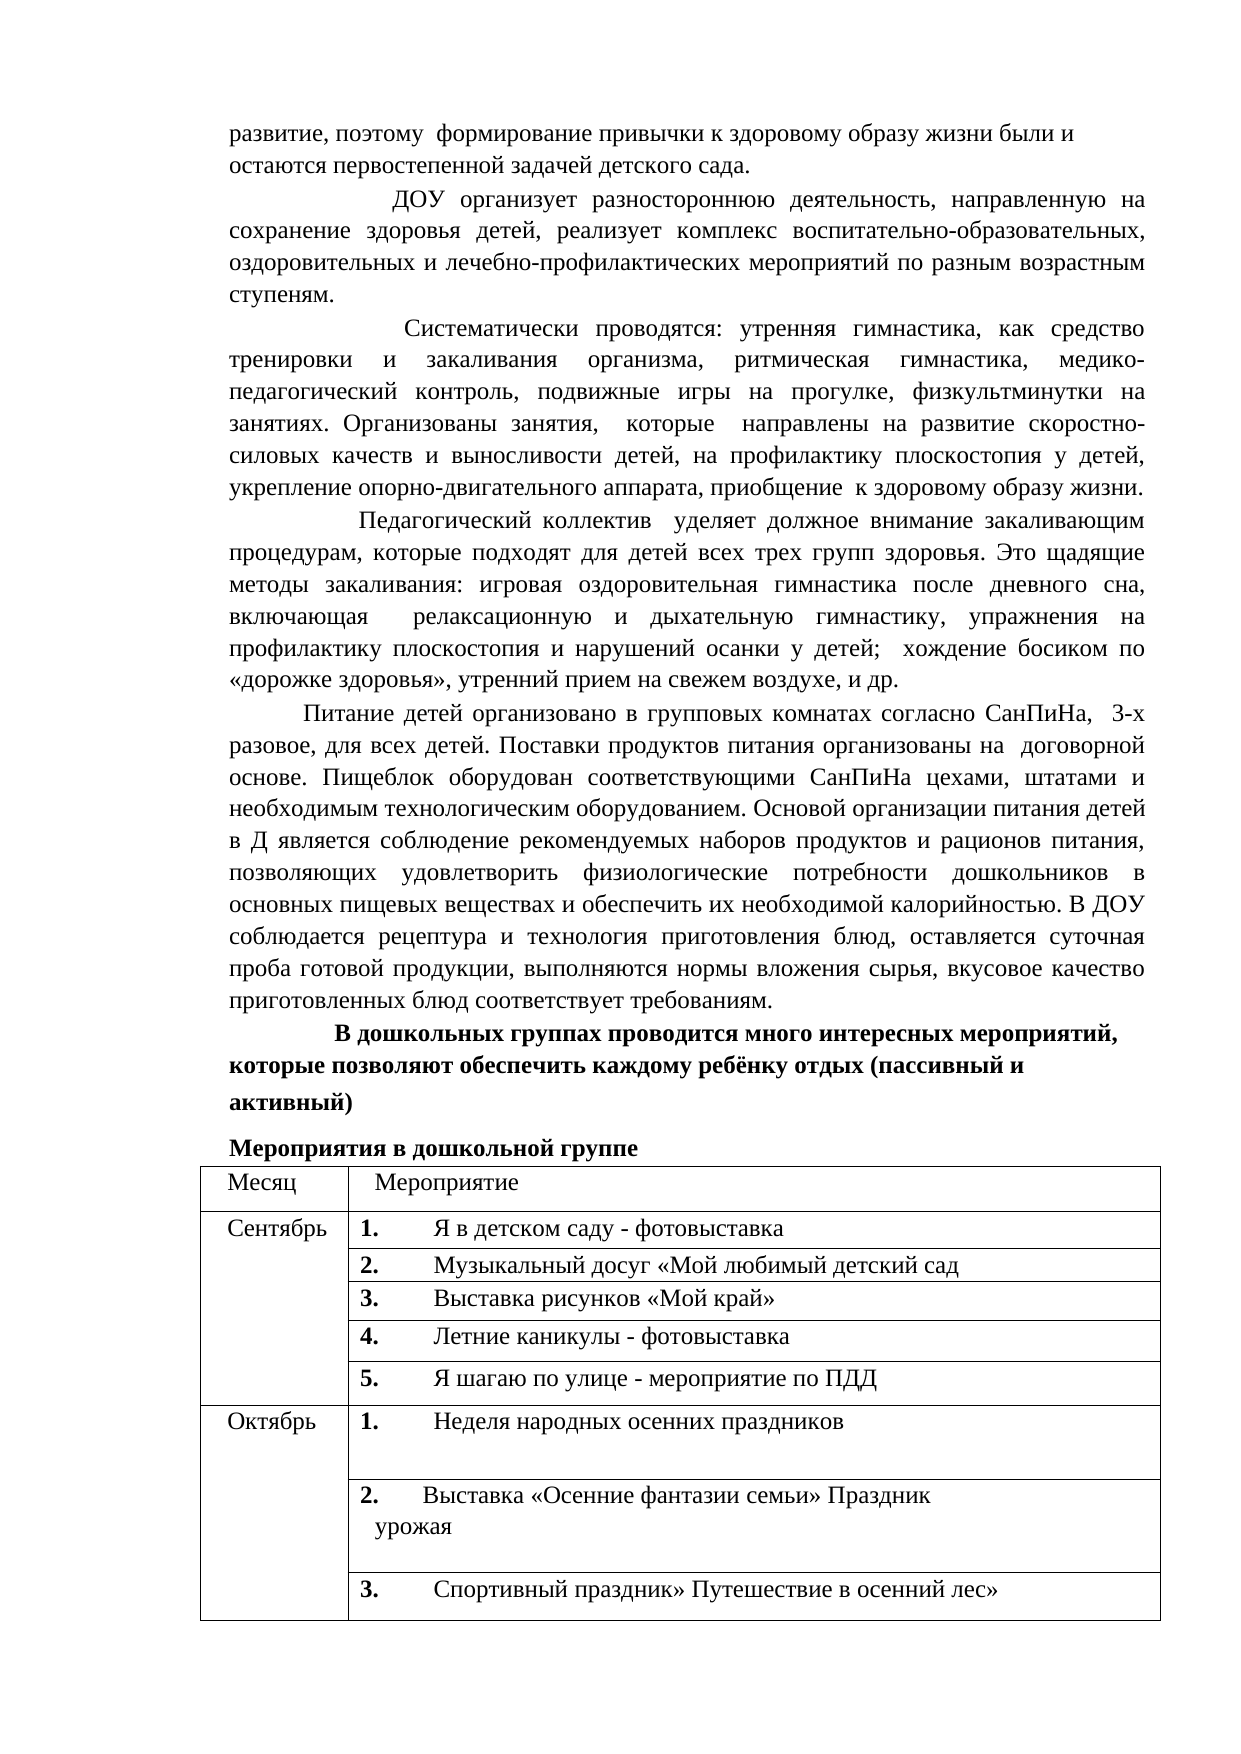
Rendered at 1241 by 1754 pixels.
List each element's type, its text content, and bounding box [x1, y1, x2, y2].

table_cell 5. [349, 1362, 433, 1404]
table_cell Спортивный праздник» Путешествие в осенний лес» [433, 1573, 1160, 1620]
text Систематически проводятся: утренняя гимнастика, как средство тренировки и закаливания организма, ритмическая гимнастика, медико-педагогический контроль, подвижные игры на прогулке, физкультминутки на занятиях. Организованы занятия, которые направлены на развитие скоростно-силовых качеств и выносливости детей, на профилактику плоскостопия у детей, укрепление опорно-двигательного аппарата, приобщение к здоровому образу жизни. [229, 313, 1146, 501]
table_header Месяц [201, 1167, 348, 1211]
text Педагогический коллектив уделяет должное внимание закаливающим процедурам, которые подходят для детей всех трех групп здоровья. Это щадящие методы закаливания: игровая оздоровительная гимнастика после дневного сна, включающая релаксационную и дыхательную гимнастику, упражнения на профилактику плоскостопия и нарушений осанки у детей; хождение босиком по «дорожке здоровья», утренний прием на свежем воздухе, и др. [229, 505, 1146, 693]
table_cell Октябрь [201, 1406, 348, 1620]
table_header Мероприятие [349, 1167, 1160, 1211]
table_cell 1. [349, 1406, 433, 1479]
table_cell Музыкальный досуг «Мой любимый детский сад [433, 1249, 1160, 1281]
text Мероприятия в дошкольной группе [229, 1133, 1152, 1162]
table_cell 2. [349, 1249, 433, 1281]
table_cell Неделя народных осенних праздников [433, 1406, 1160, 1479]
table_cell 4. [349, 1321, 433, 1361]
text ДОУ организует разностороннюю деятельность, направленную на сохранение здоровья детей, реализует комплекс воспитательно-образовательных, оздоровительных и лечебно-профилактических мероприятий по разным возрастным ступеням. [229, 184, 1146, 308]
text Питание детей организовано в групповых комнатах согласно СанПиНа, 3-х разовое, для всех детей. Поставки продуктов питания организованы на договорной основе. Пищеблок оборудован соответствующими СанПиНа цехами, штатами и необходимым технологическим оборудованием. Основой организации питания детей в Д является соблюдение рекомендуемых наборов продуктов и рационов питания, позволяющих удовлетворить физиологические потребности дошкольников в основных пищевых веществах и обеспечить их необходимой калорийностью. В ДОУ соблюдается рецептура и технология приготовления блюд, оставляется суточная проба готовой продукции, выполняются нормы вложения сырья, вкусовое качество приготовленных блюд соответствует требованиям. [229, 698, 1146, 1013]
table_cell Летние каникулы - фотовыставка [433, 1321, 1160, 1361]
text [229, 118, 1148, 179]
table_cell Выставка рисунков «Мой край» [433, 1282, 1160, 1319]
table_cell Я в детском саду - фотовыставка [433, 1212, 1160, 1248]
text В дошкольных группах проводится много интересных мероприятий, которые позволяют обеспечить каждому ребёнку отдых (пассивный и активный) [229, 1018, 1152, 1117]
table_cell Я шагаю по улице - мероприятие по ПДД [433, 1362, 1160, 1404]
table_cell 2. Выставка «Осенние фантазии семьи» Праздник урожая [349, 1480, 1160, 1572]
table_cell 1. [349, 1212, 433, 1248]
table_cell 3. [349, 1573, 433, 1620]
table_cell Сентябрь [201, 1212, 348, 1404]
table_cell 3. [349, 1282, 433, 1319]
